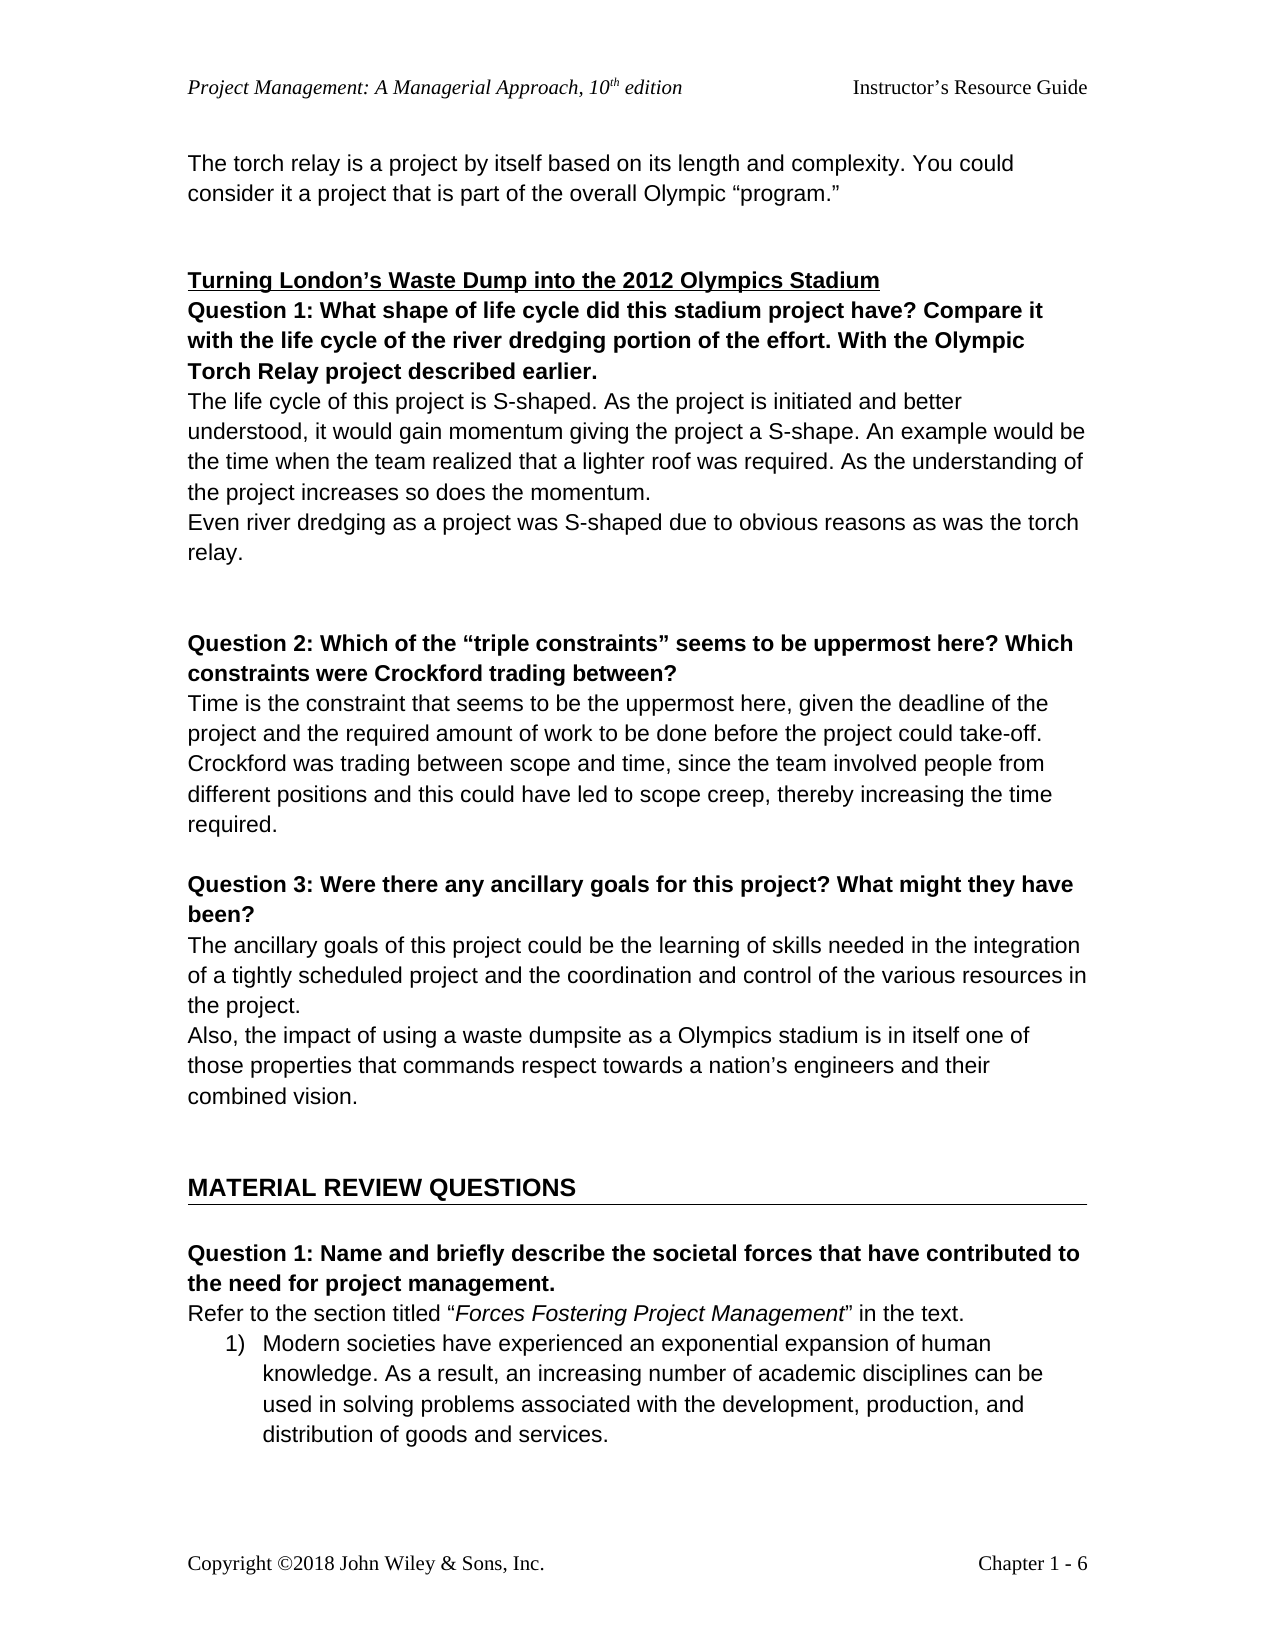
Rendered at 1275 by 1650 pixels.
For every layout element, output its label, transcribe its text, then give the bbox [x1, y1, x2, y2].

text MATERIAL REVIEW QUESTIONS [187, 1173, 1087, 1205]
text The life cycle of this project is S-shaped. As the project is initiated and better understood, it would gain momentum giving the project a S-shape. An example would be the time when the team realized that a lighter roof was required. As the understanding of the project increases so does the momentum. [187, 388, 1087, 505]
text Even river dredging as a project was S-shaped due to obvious reasons as was the torch relay. [187, 509, 1087, 565]
list Modern societies have experienced an exponential expansion of human knowledge. As a result, an increasing number of academic disciplines can be used in solving problems associated with the development, production, and distribution of goods and services. [225, 1330, 1087, 1447]
text Turning London’s Waste Dump into the 2012 Olympics Stadium [187, 267, 1087, 293]
text Also, the impact of using a waste dumpsite as a Olympics stadium is in itself one of those properties that commands respect towards a nation’s engineers and their combined vision. [187, 1022, 1087, 1109]
list Question 3: Were there any ancillary goals for this project? What might they have been? [187, 871, 1087, 928]
text Time is the constraint that seems to be the uppermost here, given the deadline of the project and the required amount of work to be done before the project could take-off. Crockford was trading between scope and time, since the team involved people from different positions and this could have led to scope creep, thereby increasing the time required. [187, 690, 1087, 837]
list Question 1: Name and briefly describe the societal forces that have contributed to the need for project management. [187, 1239, 1087, 1296]
text Question 1: What shape of life cycle did this stadium project have? Compare it with the life cycle of the river dredging portion of the effort. With the Olympic Torch Relay project described earlier. [187, 297, 1087, 384]
text Refer to the section titled “Forces Fostering Project Management” in the text. [187, 1300, 1087, 1326]
list Question 2: Which of the “triple constraints” seems to be uppermost here? Which constraints were Crockford trading between? [187, 629, 1087, 686]
text The torch relay is a project by itself based on its length and complexity. You could consider it a project that is part of the overall Olympic “program.” [187, 150, 1087, 207]
text The ancillary goals of this project could be the learning of skills needed in the integration of a tightly scheduled project and the coordination and control of the various resources in the project. [187, 932, 1087, 1018]
